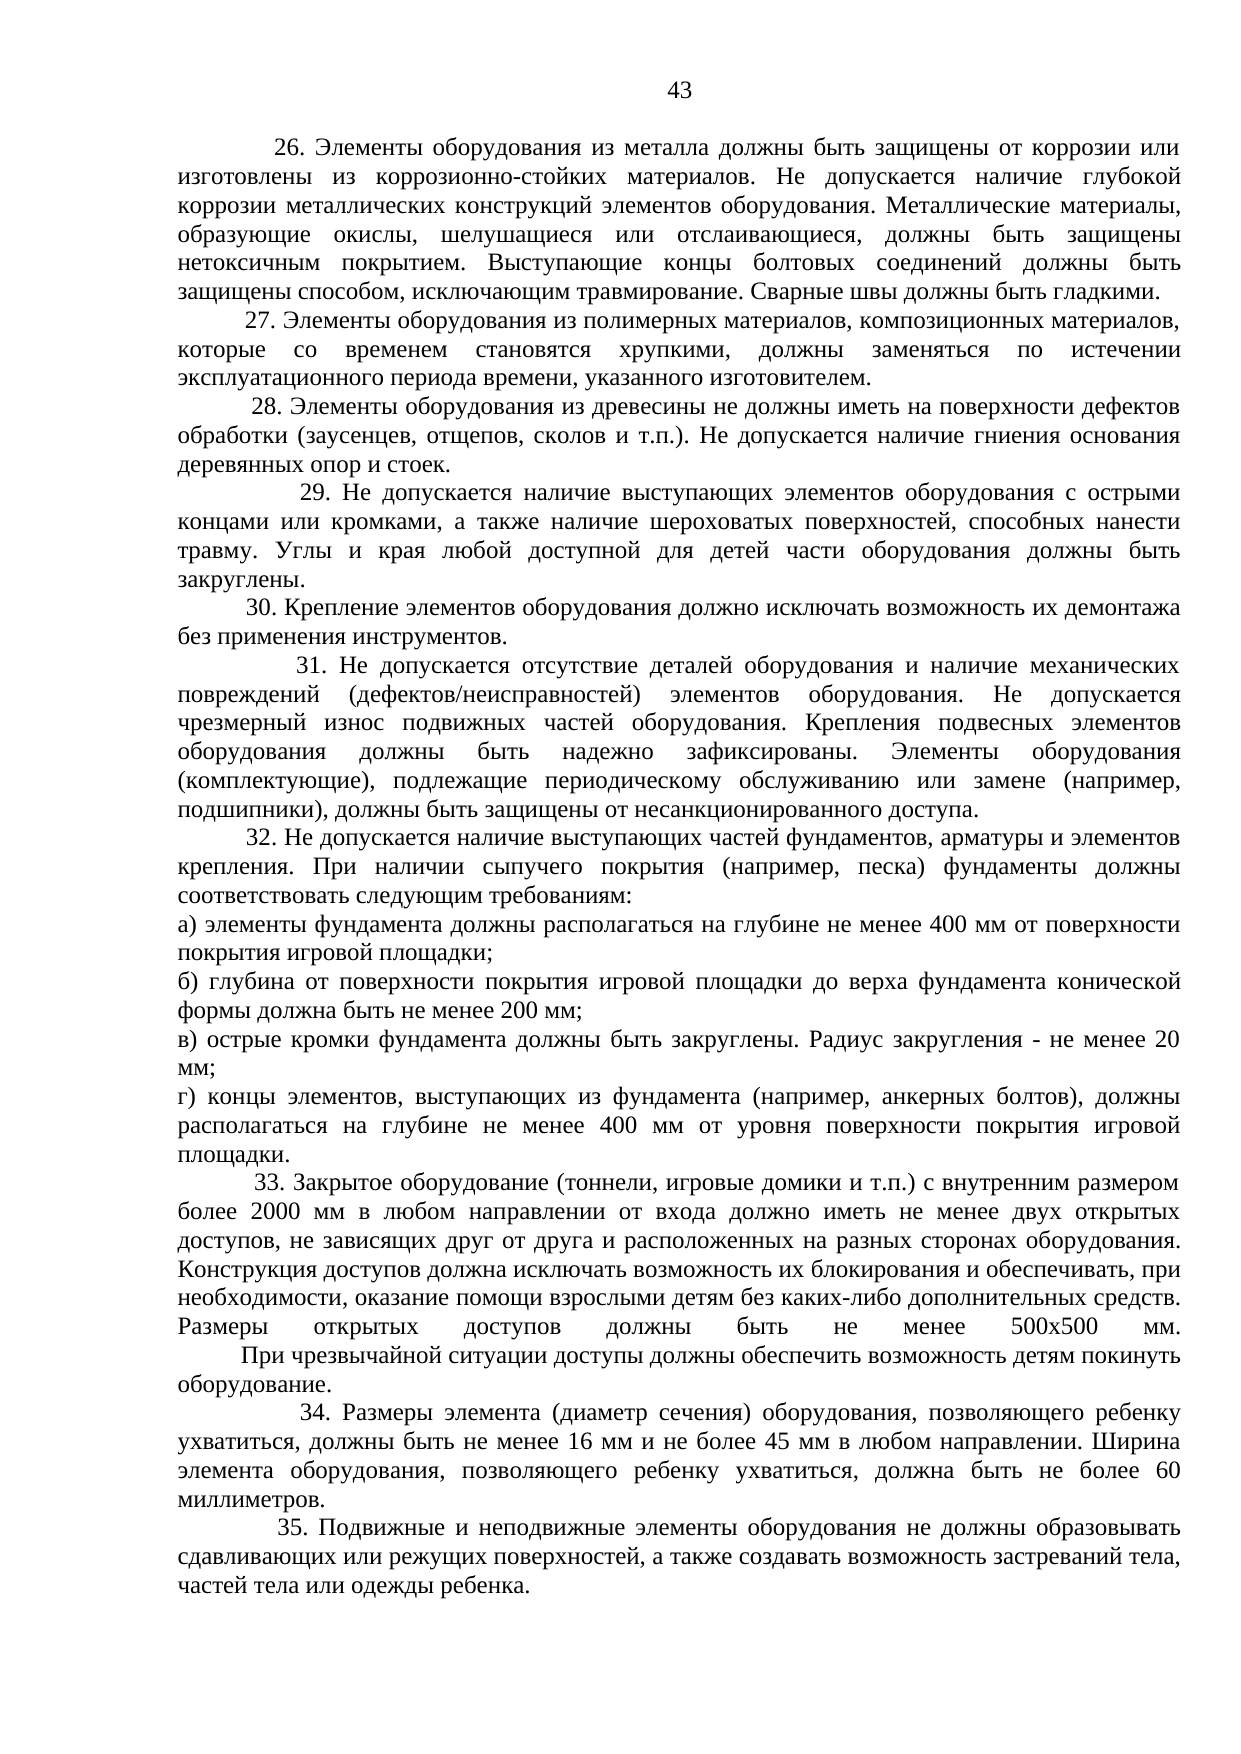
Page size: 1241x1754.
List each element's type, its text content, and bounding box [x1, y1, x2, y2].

text в) острые кромки фундамента должны быть закруглены. Радиус закругления - не менее 20 мм; [177, 1024, 1182, 1081]
text а) элементы фундамента должны располагаться на глубине не менее 400 мм от поверхности покрытия игровой площадки; [177, 909, 1182, 966]
text 30. Крепление элементов оборудования должно исключать возможность их демонтажа без применения инструментов. [177, 592, 1182, 650]
text 35. Подвижные и неподвижные элементы оборудования не должны образовывать сдавливающих или режущих поверхностей, а также создавать возможность застреваний тела, частей тела или одежды ребенка. [177, 1512, 1182, 1599]
text 26. Элементы оборудования из металла должны быть защищены от коррозии или изготовлены из коррозионно-стойких материалов. Не допускается наличие глубокой коррозии металлических конструкций элементов оборудования. Металлические материалы, образующие окислы, шелушащиеся или отслаивающиеся, должны быть защищены нетоксичным покрытием. Выступающие концы болтовых соединений должны быть защищены способом, исключающим травмирование. Сварные швы должны быть гладкими. [177, 132, 1182, 305]
text 32. Не допускается наличие выступающих частей фундаментов, арматуры и элементов крепления. При наличии сыпучего покрытия (например, песка) фундаменты должны соответствовать следующим требованиям: [177, 822, 1182, 909]
text 28. Элементы оборудования из древесины не должны иметь на поверхности дефектов обработки (заусенцев, отщепов, сколов и т.п.). Не допускается наличие гниения основания деревянных опор и стоек. [177, 391, 1182, 477]
text 27. Элементы оборудования из полимерных материалов, композиционных материалов, которые со временем становятся хрупкими, должны заменяться по истечении эксплуатационного периода времени, указанного изготовителем. [177, 305, 1182, 391]
text 31. Не допускается отсутствие деталей оборудования и наличие механических повреждений (дефектов/неисправностей) элементов оборудования. Не допускается чрезмерный износ подвижных частей оборудования. Крепления подвесных элементов оборудования должны быть надежно зафиксированы. Элементы оборудования (комплектующие), подлежащие периодическому обслуживанию или замене (например, подшипники), должны быть защищены от несанкционированного доступа. [177, 650, 1182, 822]
text 29. Не допускается наличие выступающих элементов оборудования с острыми концами или кромками, а также наличие шероховатых поверхностей, способных нанести травму. Углы и края любой доступной для детей части оборудования должны быть закруглены. [177, 477, 1182, 592]
text г) концы элементов, выступающих из фундамента (например, анкерных болтов), должны располагаться на глубине не менее 400 мм от уровня поверхности покрытия игровой площадки. [177, 1081, 1182, 1167]
text б) глубина от поверхности покрытия игровой площадки до верха фундамента конической формы должна быть не менее 200 мм; [177, 966, 1182, 1024]
text 34. Размеры элемента (диаметр сечения) оборудования, позволяющего ребенку ухватиться, должны быть не менее 16 мм и не более 45 мм в любом направлении. Ширина элемента оборудования, позволяющего ребенку ухватиться, должна быть не более 60 миллиметров. [177, 1397, 1182, 1512]
text 33. Закрытое оборудование (тоннели, игровые домики и т.п.) с внутренним размером более 2000 мм в любом направлении от входа должно иметь не менее двух открытых доступов, не зависящих друг от друга и расположенных на разных сторонах оборудования. Конструкция доступов должна исключать возможность их блокирования и обеспечивать, при необходимости, оказание помощи взрослыми детям без каких-либо дополнительных средств. Размеры открытых доступов должны быть не менее 500х500 мм. При чрезвычайной ситуации доступы должны обеспечить возможность детям покинуть оборудование. [177, 1167, 1182, 1397]
